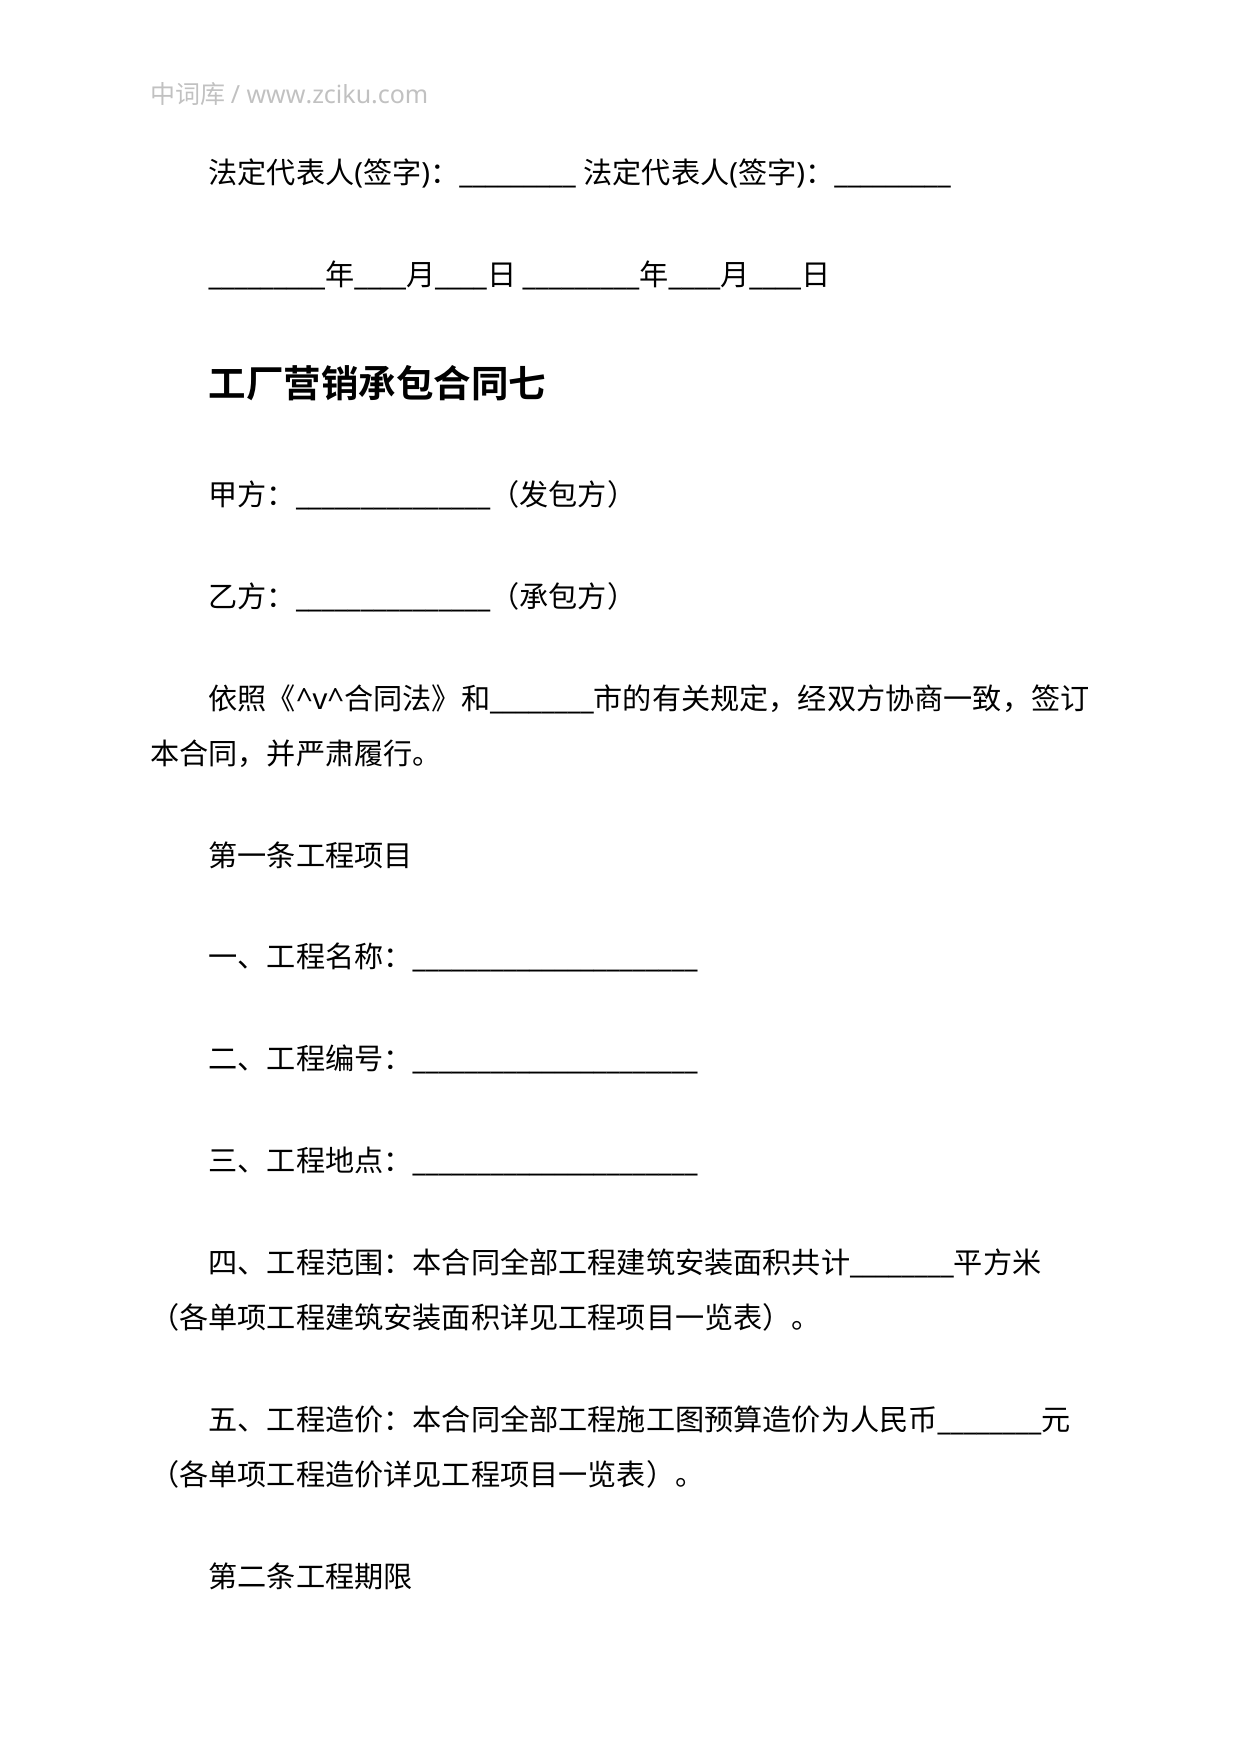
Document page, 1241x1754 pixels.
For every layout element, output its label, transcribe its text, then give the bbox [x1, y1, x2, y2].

text 二、工程编号：______________________ [150, 1036, 1090, 1078]
text 法定代表人(签字)：_________ 法定代表人(签字)：_________ [150, 150, 1090, 192]
text 乙方：_______________（承包方） [150, 573, 1090, 616]
text 一、工程名称：______________________ [150, 934, 1090, 976]
text _________年____月____日 _________年____月____日 [150, 252, 1090, 294]
text 五、工程造价：本合同全部工程施工图预算造价为人民币________元（各单项工程造价详见工程项目一览表）。 [150, 1397, 1090, 1494]
text 甲方：_______________（发包方） [150, 471, 1090, 514]
text 三、工程地点：______________________ [150, 1138, 1090, 1180]
text 四、工程范围：本合同全部工程建筑安装面积共计________平方米（各单项工程建筑安装面积详见工程项目一览表）。 [150, 1240, 1090, 1337]
text 依照《^v^合同法》和________市的有关规定，经双方协商一致，签订本合同，并严肃履行。 [150, 675, 1090, 773]
text 第二条工程期限 [150, 1553, 1090, 1596]
text 工厂营销承包合同七 [150, 354, 1090, 408]
text 第一条工程项目 [150, 832, 1090, 874]
